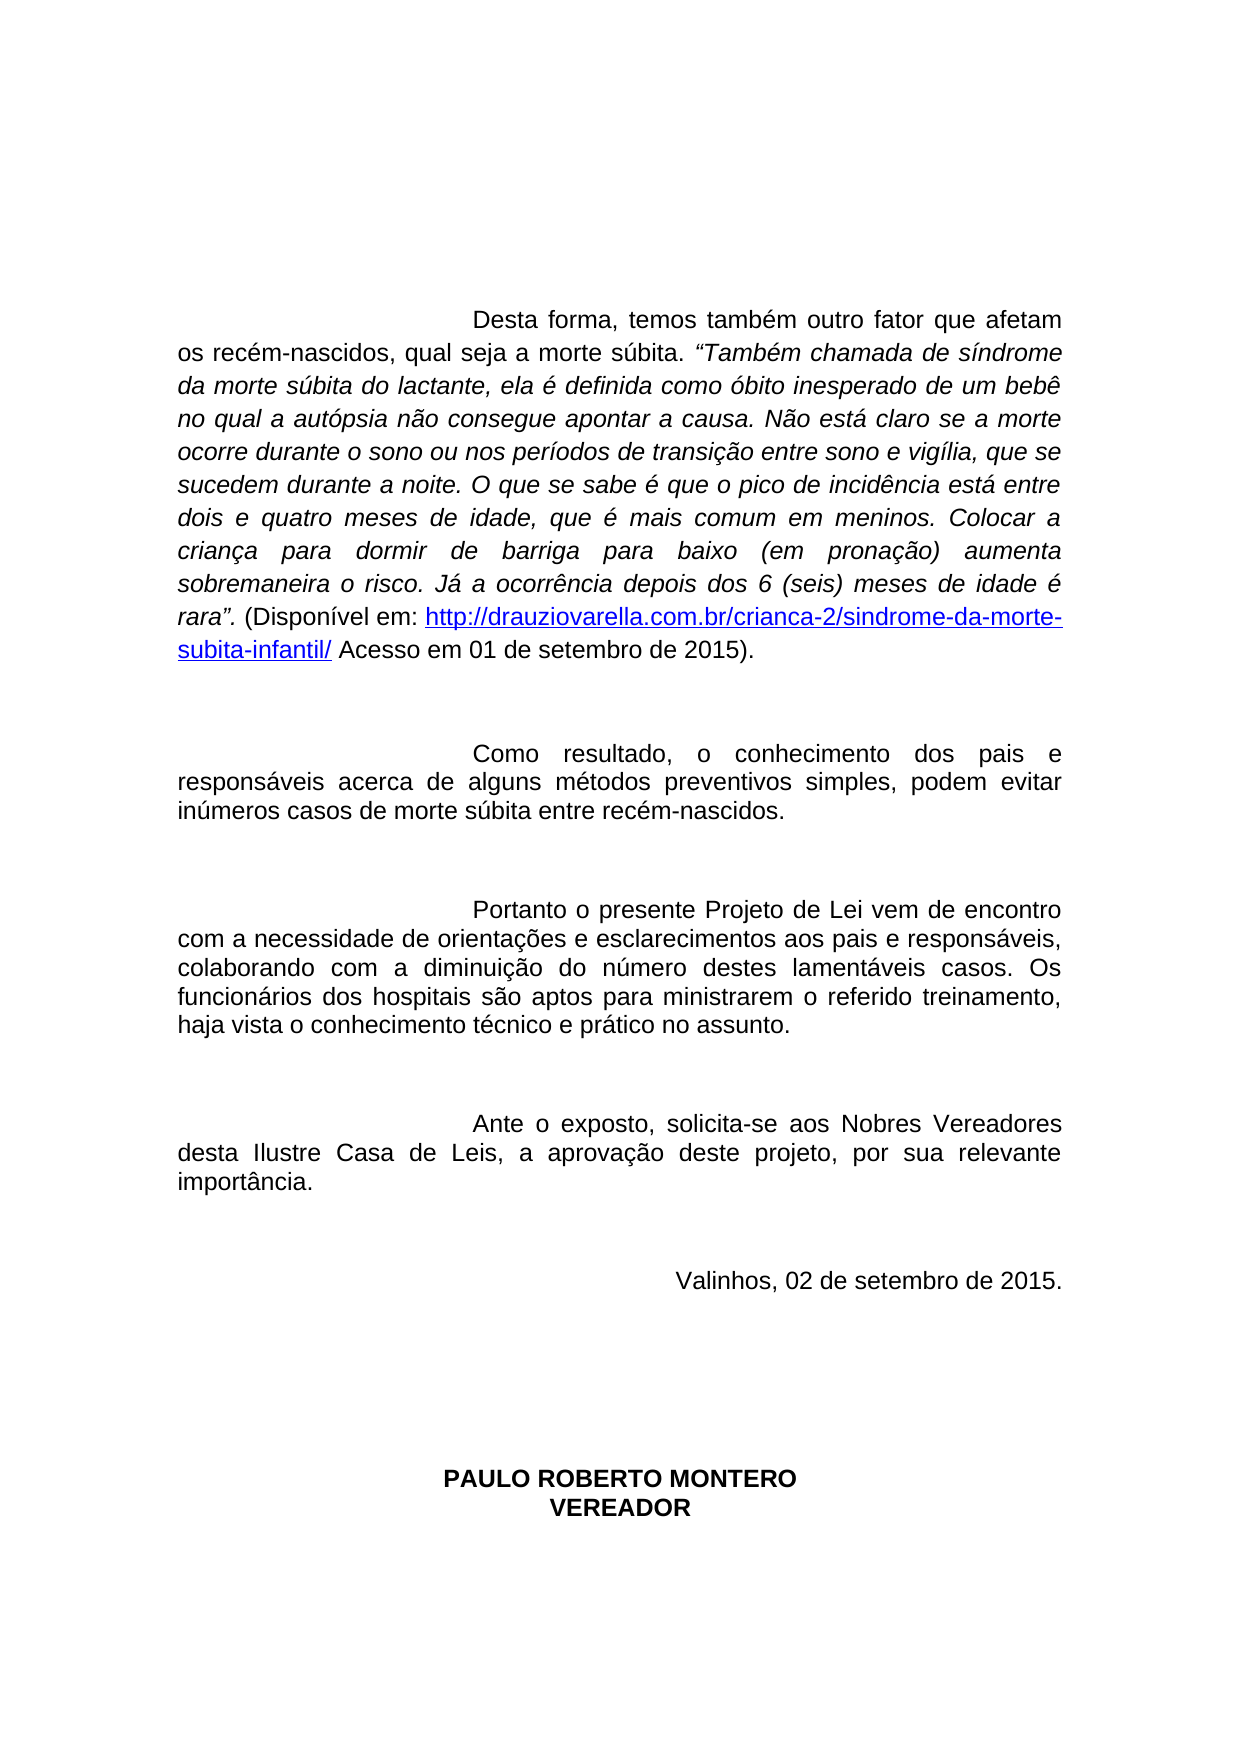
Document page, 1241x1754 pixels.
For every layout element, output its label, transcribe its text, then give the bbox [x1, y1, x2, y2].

text Desta forma, temos também outro fator que afetam os recém-nascidos, qual seja a morte súbita. “Também chamada de síndrome da morte súbita do lactante, ela é definida como óbito inesperado de um bebê no qual a autópsia não consegue apontar a causa. Não está claro se a morte ocorre durante o sono ou nos períodos de transição entre sono e vigília, que se sucedem durante a noite. O que se sabe é que o pico de incidência está entre dois e quatro meses de idade, que é mais comum em meninos. Colocar a criança para dormir de barriga para baixo (em pronação) aumenta sobremaneira o risco. Já a ocorrência depois dos 6 (seis) meses de idade é rara”. (Disponível em: http://drauziovarella.com.br/crianca-2/sindrome-da-morte-subita-infantil/ Acesso em 01 de setembro de 2015). [177, 305, 1063, 664]
text VEREADOR [177, 1493, 1063, 1522]
text Portanto o presente Projeto de Lei vem de encontro com a necessidade de orientações e esclarecimentos aos pais e responsáveis, colaborando com a diminuição do número destes lamentáveis casos. Os funcionários dos hospitais são aptos para ministrarem o referido treinamento, haja vista o conhecimento técnico e prático no assunto. [177, 895, 1063, 1039]
text PAULO ROBERTO MONTERO [177, 1464, 1063, 1493]
text Valinhos, 02 de setembro de 2015. [177, 1266, 1063, 1295]
text Como resultado, o conhecimento dos pais e responsáveis acerca de alguns métodos preventivos simples, podem evitar inúmeros casos de morte súbita entre recém-nascidos. [177, 738, 1063, 825]
text Ante o exposto, solicita-se aos Nobres Vereadores desta Ilustre Casa de Leis, a aprovação deste projeto, por sua relevante importância. [177, 1109, 1063, 1196]
